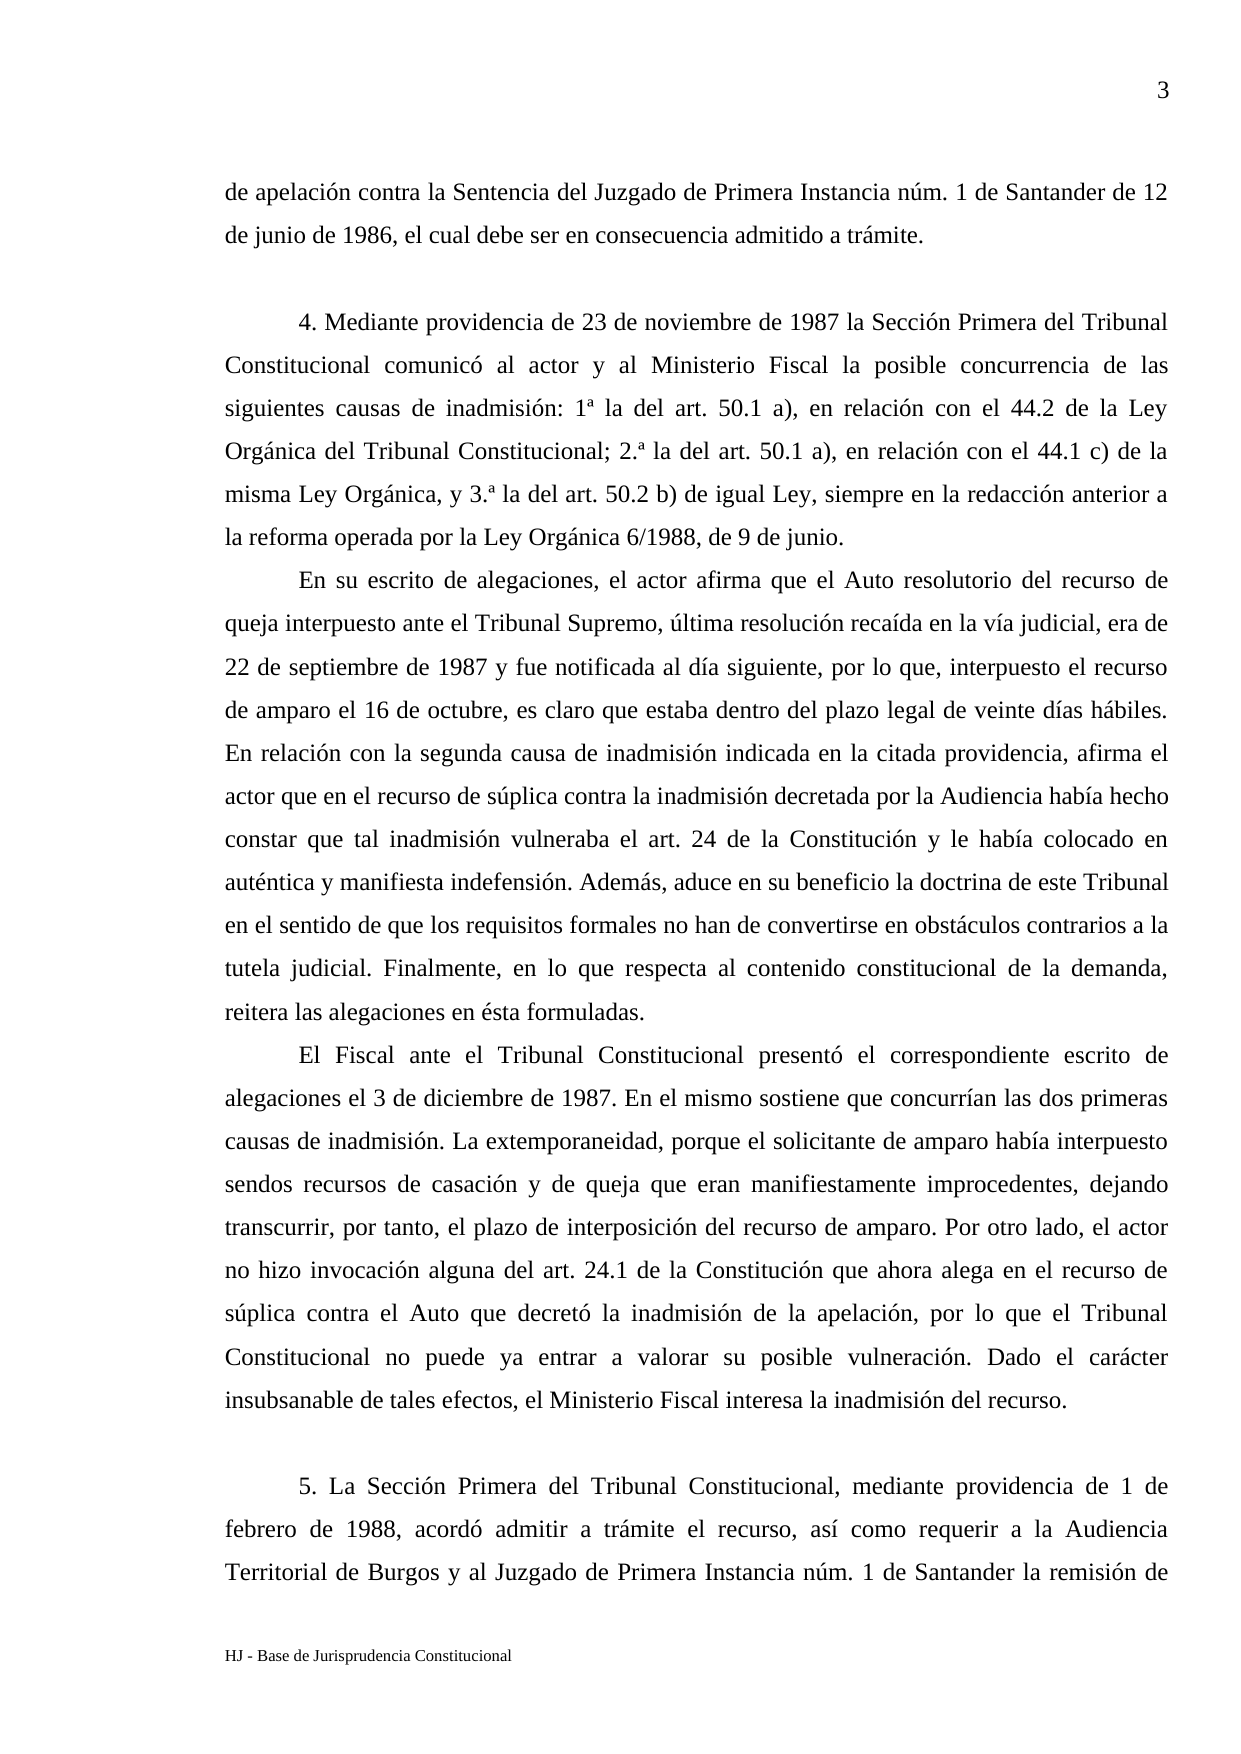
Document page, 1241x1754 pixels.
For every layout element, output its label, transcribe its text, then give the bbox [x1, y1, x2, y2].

text 4. Mediante providencia de 23 de noviembre de 1987 la Sección Primera del Tribunal Constitucional comunicó al actor y al Ministerio Fiscal la posible concurrencia de las siguientes causas de inadmisión: 1ª la del art. 50.1 a), en relación con el 44.2 de la Ley Orgánica del Tribunal Constitucional; 2.ª la del art. 50.1 a), en relación con el 44.1 c) de la misma Ley Orgánica, y 3.ª la del art. 50.2 b) de igual Ley, siempre en la redacción anterior a la reforma operada por la Ley Orgánica 6/1988, de 9 de junio. [224, 307, 1169, 551]
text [224, 177, 1169, 249]
text El Fiscal ante el Tribunal Constitucional presentó el correspondiente escrito de alegaciones el 3 de diciembre de 1987. En el mismo sostiene que concurrían las dos primeras causas de inadmisión. La extemporaneidad, porque el solicitante de amparo había interpuesto sendos recursos de casación y de queja que eran manifiestamente improcedentes, dejando transcurrir, por tanto, el plazo de interposición del recurso de amparo. Por otro lado, el actor no hizo invocación alguna del art. 24.1 de la Constitución que ahora alega en el recurso de súplica contra el Auto que decretó la inadmisión de la apelación, por lo que el Tribunal Constitucional no puede ya entrar a valorar su posible vulneración. Dado el carácter insubsanable de tales efectos, el Ministerio Fiscal interesa la inadmisión del recurso. [224, 1040, 1169, 1413]
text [224, 1471, 1169, 1586]
text En su escrito de alegaciones, el actor afirma que el Auto resolutorio del recurso de queja interpuesto ante el Tribunal Supremo, última resolución recaída en la vía judicial, era de 22 de septiembre de 1987 y fue notificada al día siguiente, por lo que, interpuesto el recurso de amparo el 16 de octubre, es claro que estaba dentro del plazo legal de veinte días hábiles. En relación con la segunda causa de inadmisión indicada en la citada providencia, afirma el actor que en el recurso de súplica contra la inadmisión decretada por la Audiencia había hecho constar que tal inadmisión vulneraba el art. 24 de la Constitución y le había colocado en auténtica y manifiesta indefensión. Además, aduce en su beneficio la doctrina de este Tribunal en el sentido de que los requisitos formales no han de convertirse en obstáculos contrarios a la tutela judicial. Finalmente, en lo que respecta al contenido constitucional de la demanda, reitera las alegaciones en ésta formuladas. [224, 565, 1169, 1025]
